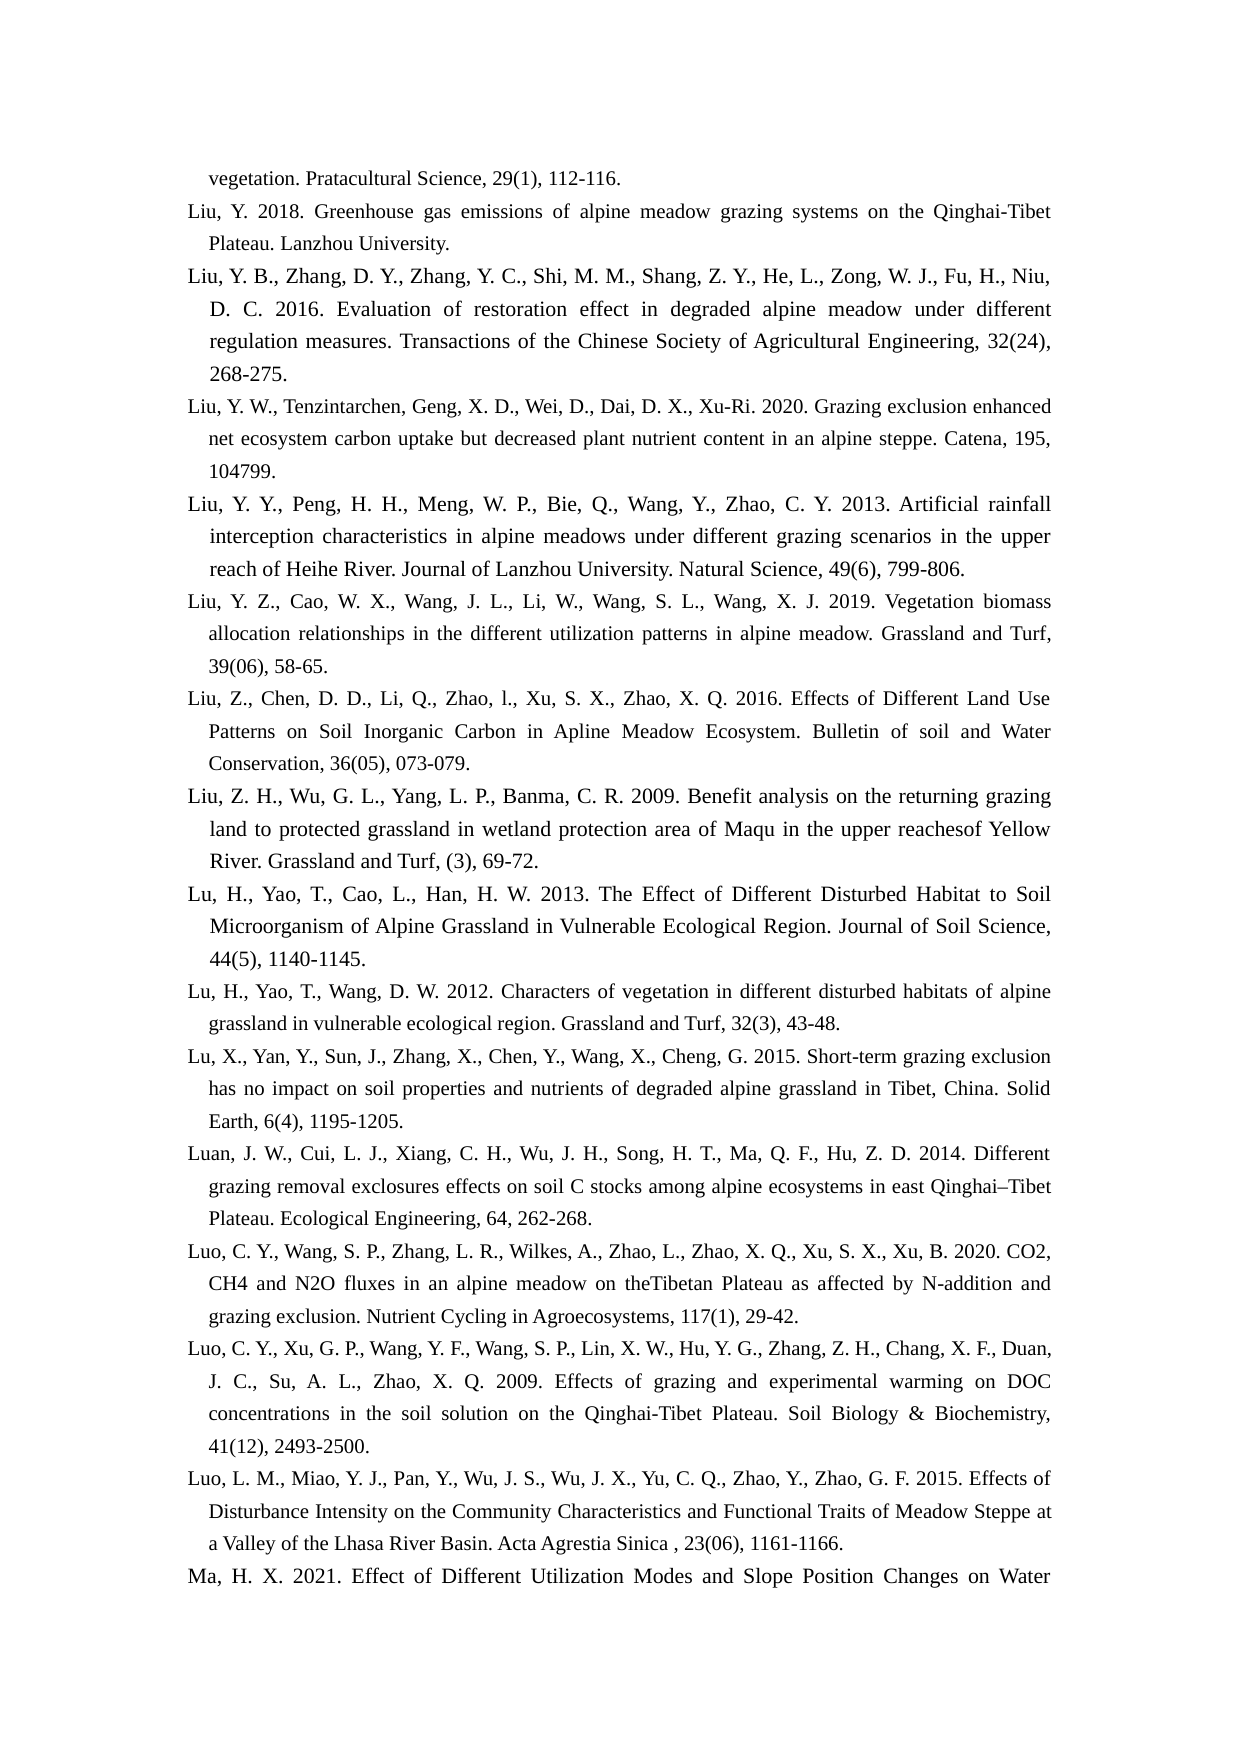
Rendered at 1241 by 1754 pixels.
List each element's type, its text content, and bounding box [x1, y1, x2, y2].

text Liu, Y. 2018. Greenhouse gas emissions of alpine meadow grazing systems on the Qinghai-Tibet Plateau. Lanzhou University. [187, 194, 1053, 259]
text Liu, Y. W., Tenzintarchen, Geng, X. D., Wei, D., Dai, D. X., Xu-Ri. 2020. Grazing exclusion enhanced net ecosystem carbon uptake but decreased plant nutrient content in an alpine steppe. Catena, 195, 104799. [187, 389, 1053, 487]
text Liu, Y. Y., Peng, H. H., Meng, W. P., Bie, Q., Wang, Y., Zhao, C. Y. 2013. Artificial rainfall interception characteristics in alpine meadows under different grazing scenarios in the upper reach of Heihe River. Journal of Lanzhou University. Natural Science, 49(6), 799-806. [187, 487, 1053, 584]
text Lu, X., Yan, Y., Sun, J., Zhang, X., Chen, Y., Wang, X., Cheng, G. 2015. Short-term grazing exclusion has no impact on soil properties and nutrients of degraded alpine grassland in Tibet, China. Solid Earth, 6(4), 1195-1205. [187, 1039, 1053, 1137]
text Liu, Z., Chen, D. D., Li, Q., Zhao, l., Xu, S. X., Zhao, X. Q. 2016. Effects of Different Land Use Patterns on Soil Inorganic Carbon in Apline Meadow Ecosystem. Bulletin of soil and Water Conservation, 36(05), 073-079. [187, 682, 1053, 779]
text Liu, Y. Z., Cao, W. X., Wang, J. L., Li, W., Wang, S. L., Wang, X. J. 2019. Vegetation biomass allocation relationships in the different utilization patterns in alpine meadow. Grassland and Turf, 39(06), 58-65. [187, 584, 1053, 682]
text Liu, Y. B., Zhang, D. Y., Zhang, Y. C., Shi, M. M., Shang, Z. Y., He, L., Zong, W. J., Fu, H., Niu, D. C. 2016. Evaluation of restoration effect in degraded alpine meadow under different regulation measures. Transactions of the Chinese Society of Agricultural Engineering, 32(24), 268-275. [187, 259, 1053, 389]
text Luo, L. M., Miao, Y. J., Pan, Y., Wu, J. S., Wu, J. X., Yu, C. Q., Zhao, Y., Zhao, G. F. 2015. Effects of Disturbance Intensity on the Community Characteristics and Functional Traits of Meadow Steppe at a Valley of the Lhasa River Basin. Acta Agrestia Sinica , 23(06), 1161-1166. [187, 1462, 1053, 1559]
text Lu, H., Yao, T., Cao, L., Han, H. W. 2013. The Effect of Different Disturbed Habitat to Soil Microorganism of Alpine Grassland in Vulnerable Ecological Region. Journal of Soil Science, 44(5), 1140-1145. [187, 877, 1053, 974]
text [187, 1559, 1053, 1592]
text Lu, H., Yao, T., Wang, D. W. 2012. Characters of vegetation in different disturbed habitats of alpine grassland in vulnerable ecological region. Grassland and Turf, 32(3), 43-48. [187, 974, 1053, 1039]
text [187, 162, 1053, 194]
text Luo, C. Y., Wang, S. P., Zhang, L. R., Wilkes, A., Zhao, L., Zhao, X. Q., Xu, S. X., Xu, B. 2020. CO2, CH4 and N2O fluxes in an alpine meadow on theTibetan Plateau as affected by N-addition and grazing exclusion. Nutrient Cycling in Agroecosystems, 117(1), 29-42. [187, 1234, 1053, 1332]
text Liu, Z. H., Wu, G. L., Yang, L. P., Banma, C. R. 2009. Benefit analysis on the returning grazing land to protected grassland in wetland protection area of Maqu in the upper reachesof Yellow River. Grassland and Turf, (3), 69-72. [187, 779, 1053, 877]
text Luo, C. Y., Xu, G. P., Wang, Y. F., Wang, S. P., Lin, X. W., Hu, Y. G., Zhang, Z. H., Chang, X. F., Duan, J. C., Su, A. L., Zhao, X. Q. 2009. Effects of grazing and experimental warming on DOC concentrations in the soil solution on the Qinghai-Tibet Plateau. Soil Biology & Biochemistry, 41(12), 2493-2500. [187, 1332, 1053, 1462]
text Luan, J. W., Cui, L. J., Xiang, C. H., Wu, J. H., Song, H. T., Ma, Q. F., Hu, Z. D. 2014. Different grazing removal exclosures effects on soil C stocks among alpine ecosystems in east Qinghai–Tibet Plateau. Ecological Engineering, 64, 262-268. [187, 1137, 1053, 1234]
